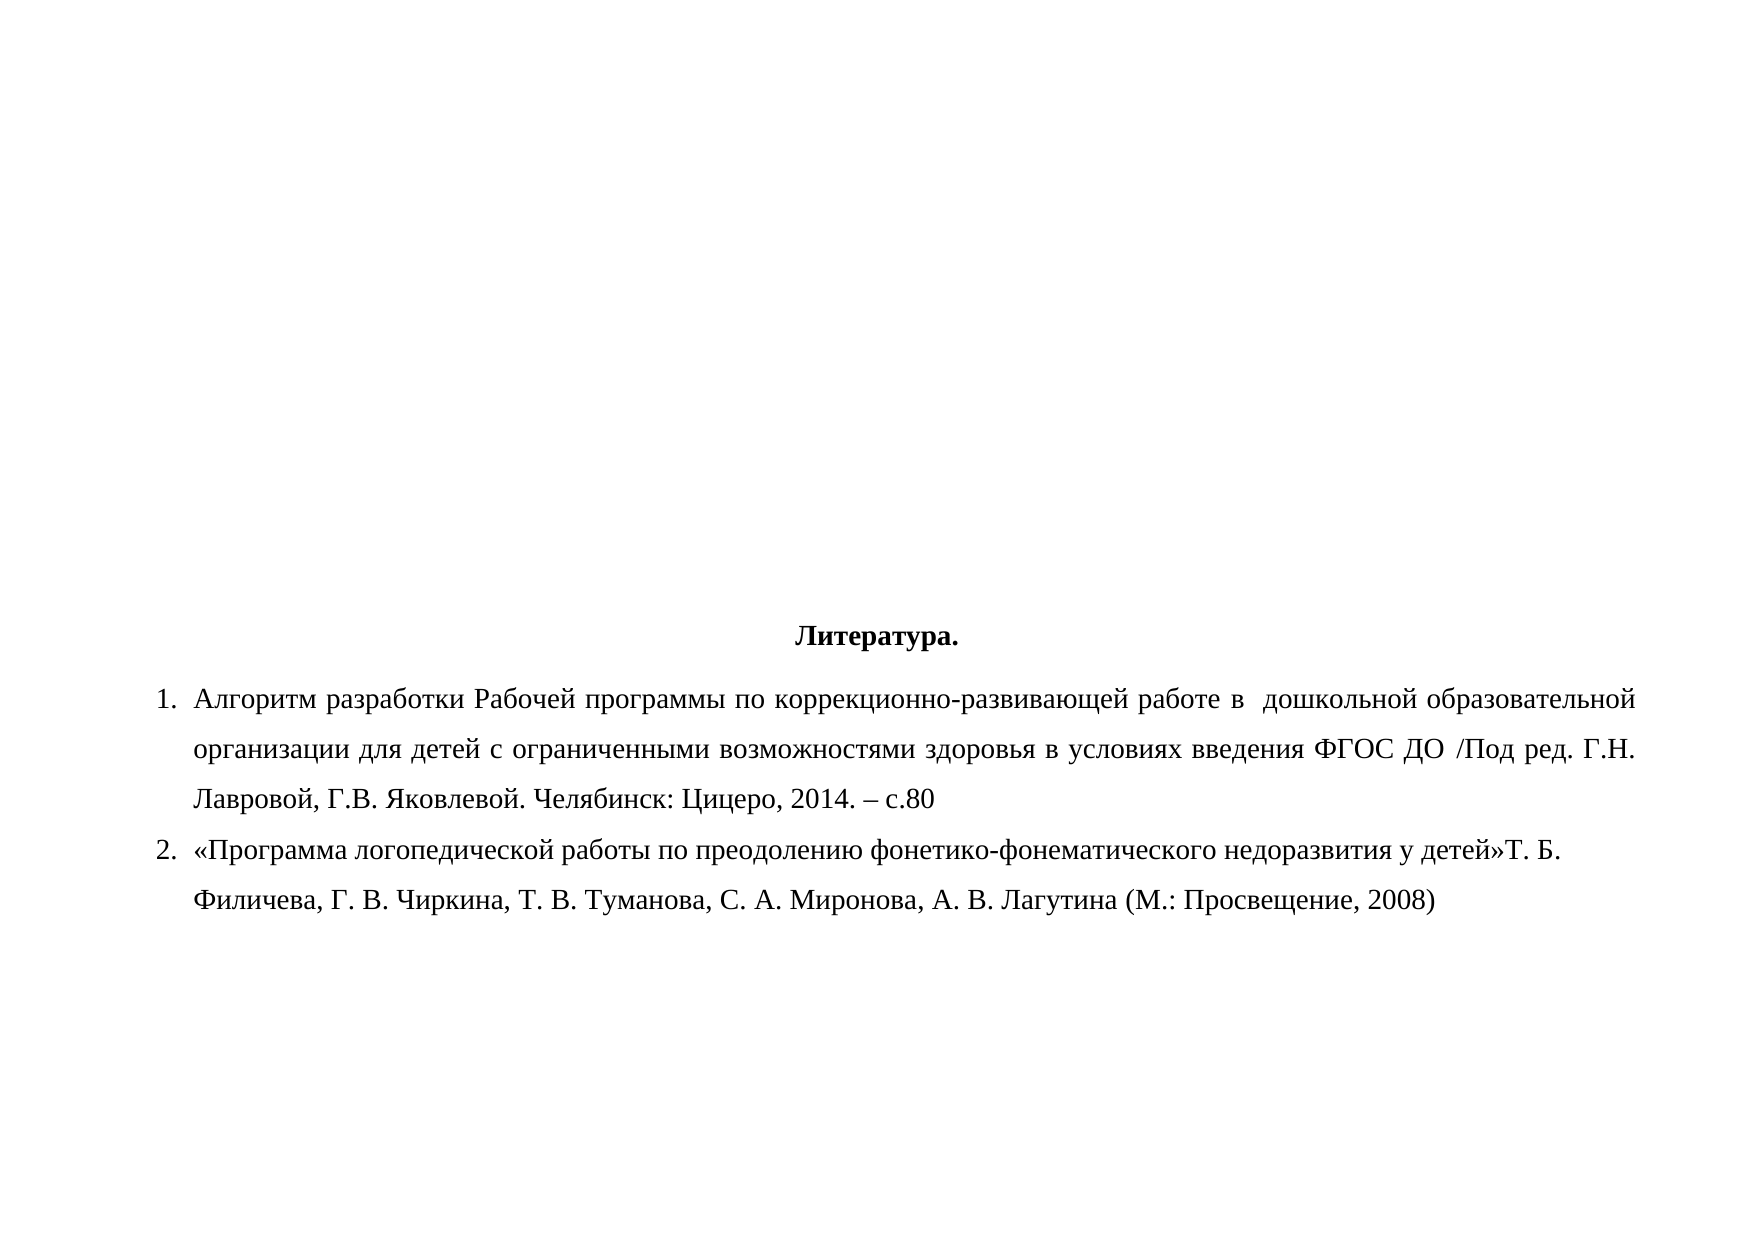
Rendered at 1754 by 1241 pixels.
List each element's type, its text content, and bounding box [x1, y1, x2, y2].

list «Программа логопедической работы по преодолению фонетико-фонематического недоразвития у детей»Т. Б. Филичева, Г. В. Чиркина, Т. В. Туманова, С. А. Миронова, А. В. Лагутина (М.: Просвещение, 2008) [156, 832, 1636, 916]
list Алгоритм разработки Рабочей программы по коррекционно-развивающей работе в дошкольной образовательной организации для детей с ограниченными возможностями здоровья в условиях введения ФГОС ДО /Под ред. Г.Н. Лавровой, Г.В. Яковлевой. Челябинск: Цицеро, 2014. – с.80 [156, 681, 1636, 815]
subtitle Литература. [118, 618, 1636, 652]
